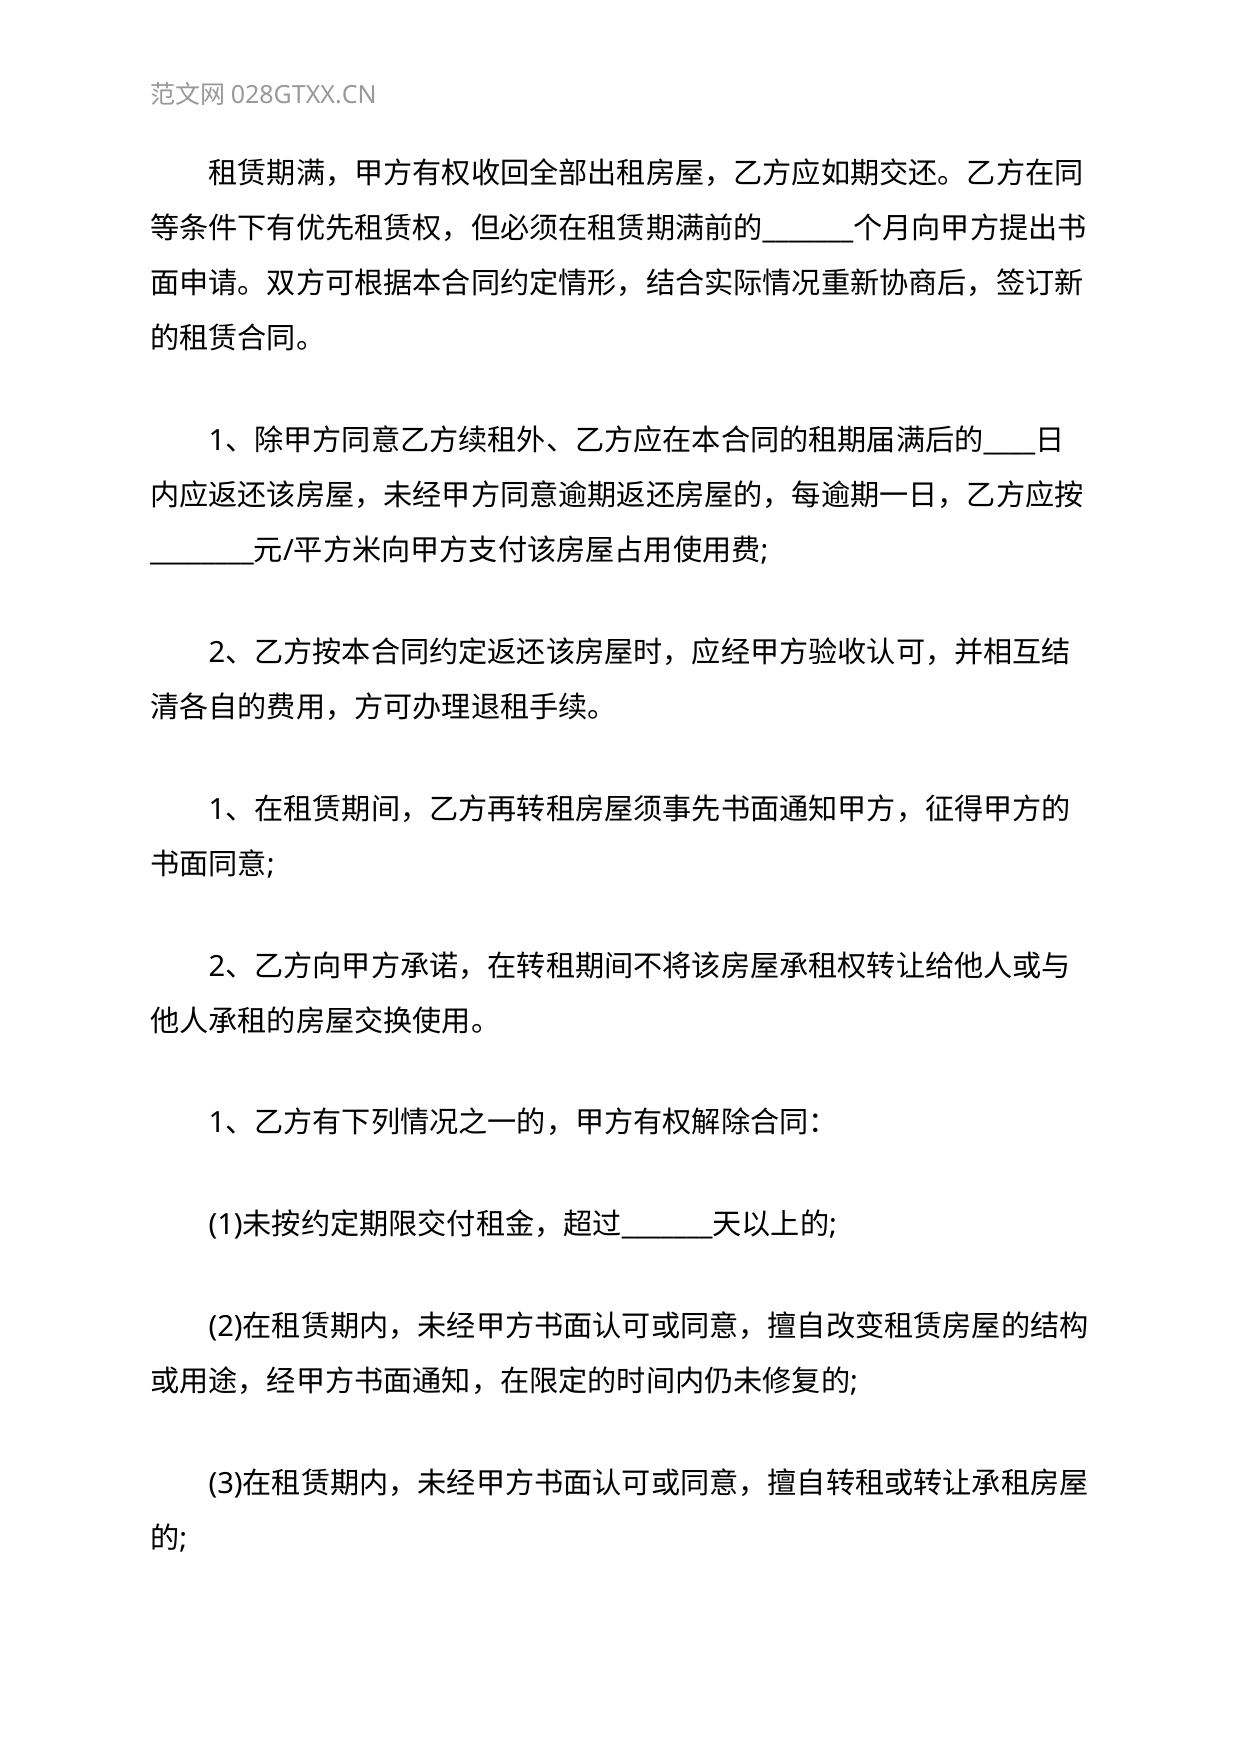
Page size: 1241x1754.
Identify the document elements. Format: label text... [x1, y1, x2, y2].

text 2、乙方按本合同约定返还该房屋时，应经甲方验收认可，并相互结清各自的费用，方可办理退租手续。 [150, 628, 1090, 726]
text (3)在租赁期内，未经甲方书面认可或同意，擅自转租或转让承租房屋的; [150, 1460, 1090, 1557]
text (2)在租赁期内，未经甲方书面认可或同意，擅自改变租赁房屋的结构或用途，经甲方书面通知，在限定的时间内仍未修复的; [150, 1303, 1090, 1400]
text 1、除甲方同意乙方续租外、乙方应在本合同的租期届满后的____日内应返还该房屋，未经甲方同意逾期返还房屋的，每逾期一日，乙方应按________元/平方米向甲方支付该房屋占用使用费; [150, 417, 1090, 569]
text 租赁期满，甲方有权收回全部出租房屋，乙方应如期交还。乙方在同等条件下有优先租赁权，但必须在租赁期满前的_______个月向甲方提出书面申请。双方可根据本合同约定情形，结合实际情况重新协商后，签订新的租赁合同。 [150, 150, 1090, 357]
text 2、乙方向甲方承诺，在转租期间不将该房屋承租权转让给他人或与他人承租的房屋交换使用。 [150, 942, 1090, 1039]
text 1、在租赁期间，乙方再转租房屋须事先书面通知甲方，征得甲方的书面同意; [150, 785, 1090, 883]
text (1)未按约定期限交付租金，超过_______天以上的; [150, 1201, 1090, 1243]
text 1、乙方有下列情况之一的，甲方有权解除合同： [150, 1099, 1090, 1141]
